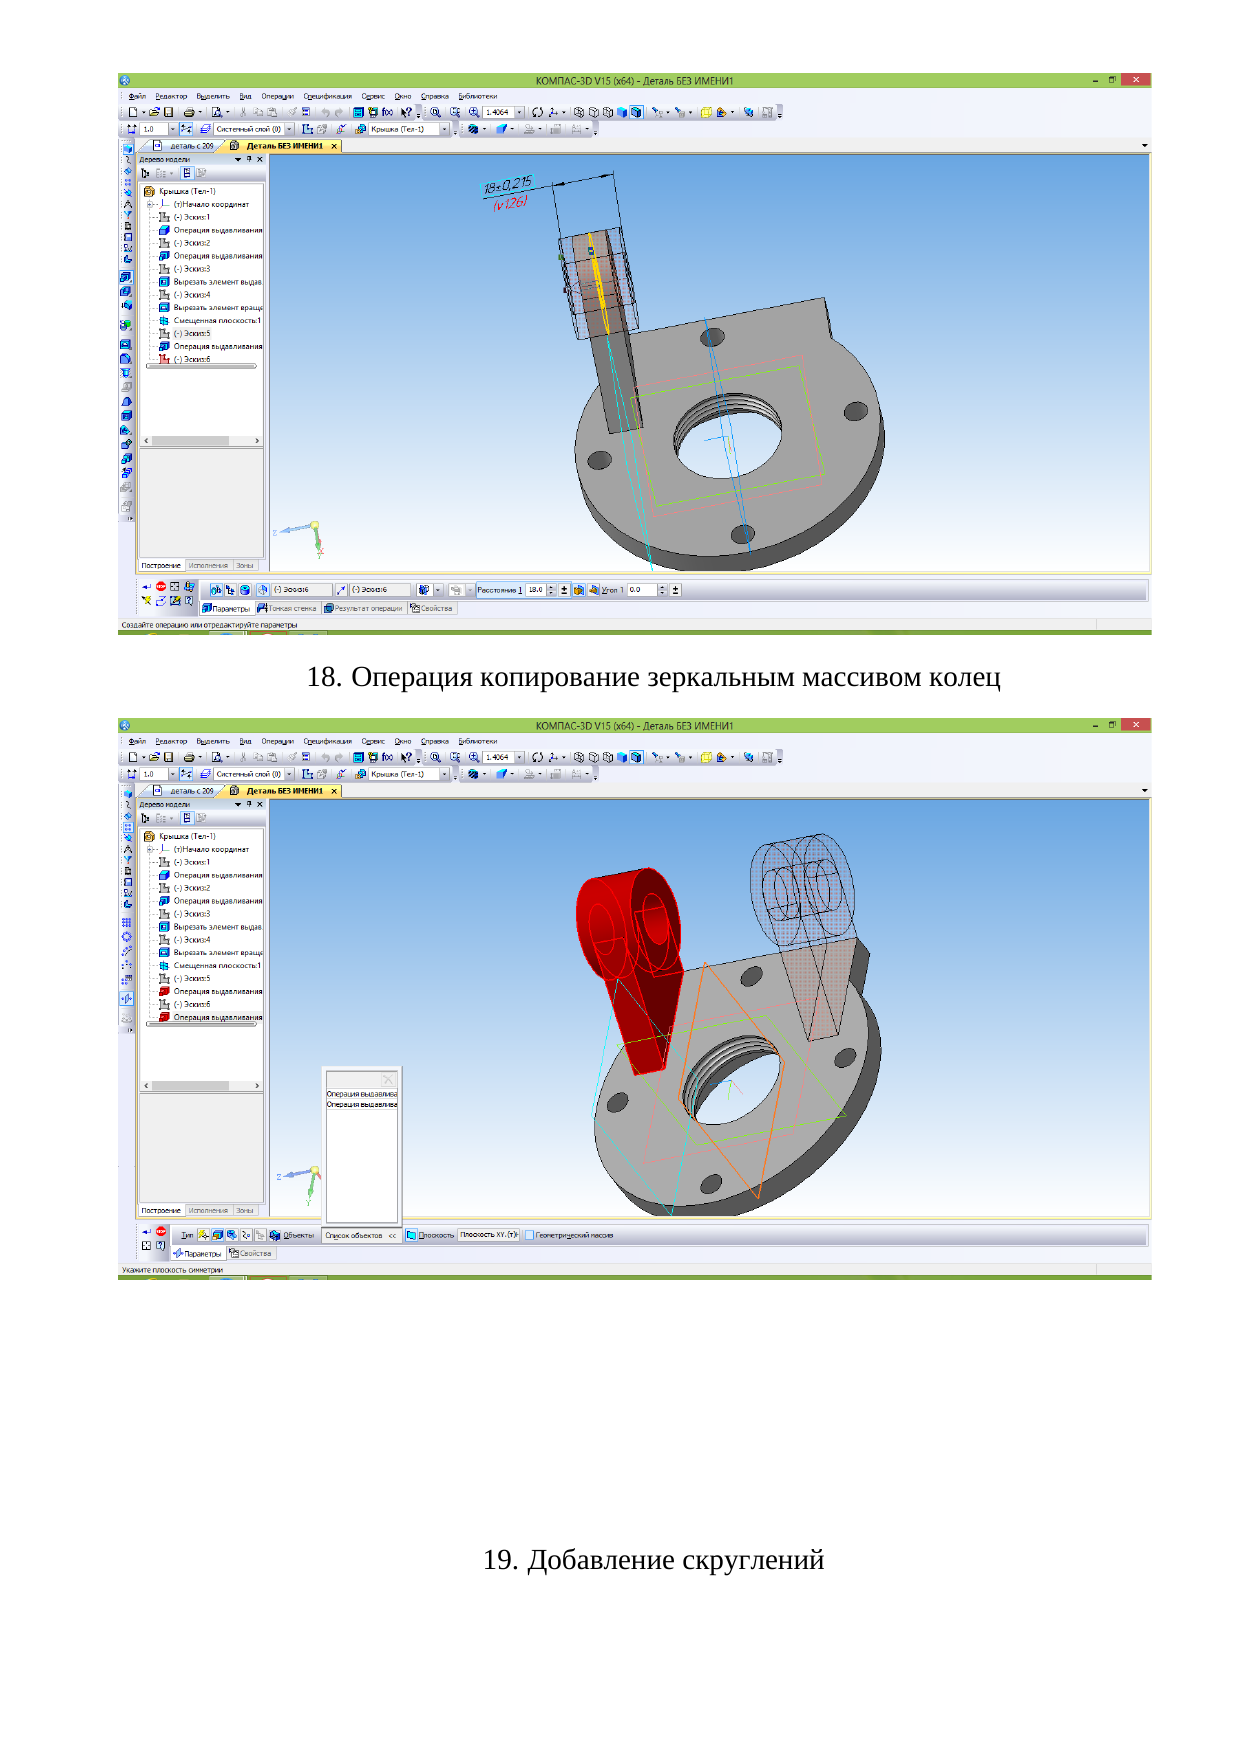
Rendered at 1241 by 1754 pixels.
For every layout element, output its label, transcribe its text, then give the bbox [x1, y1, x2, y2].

list Операция копирование зеркальным массивом колец [156, 659, 1152, 693]
picture [118, 73, 1152, 635]
picture [118, 718, 1152, 1280]
list Добавление скруглений [156, 1542, 1152, 1576]
